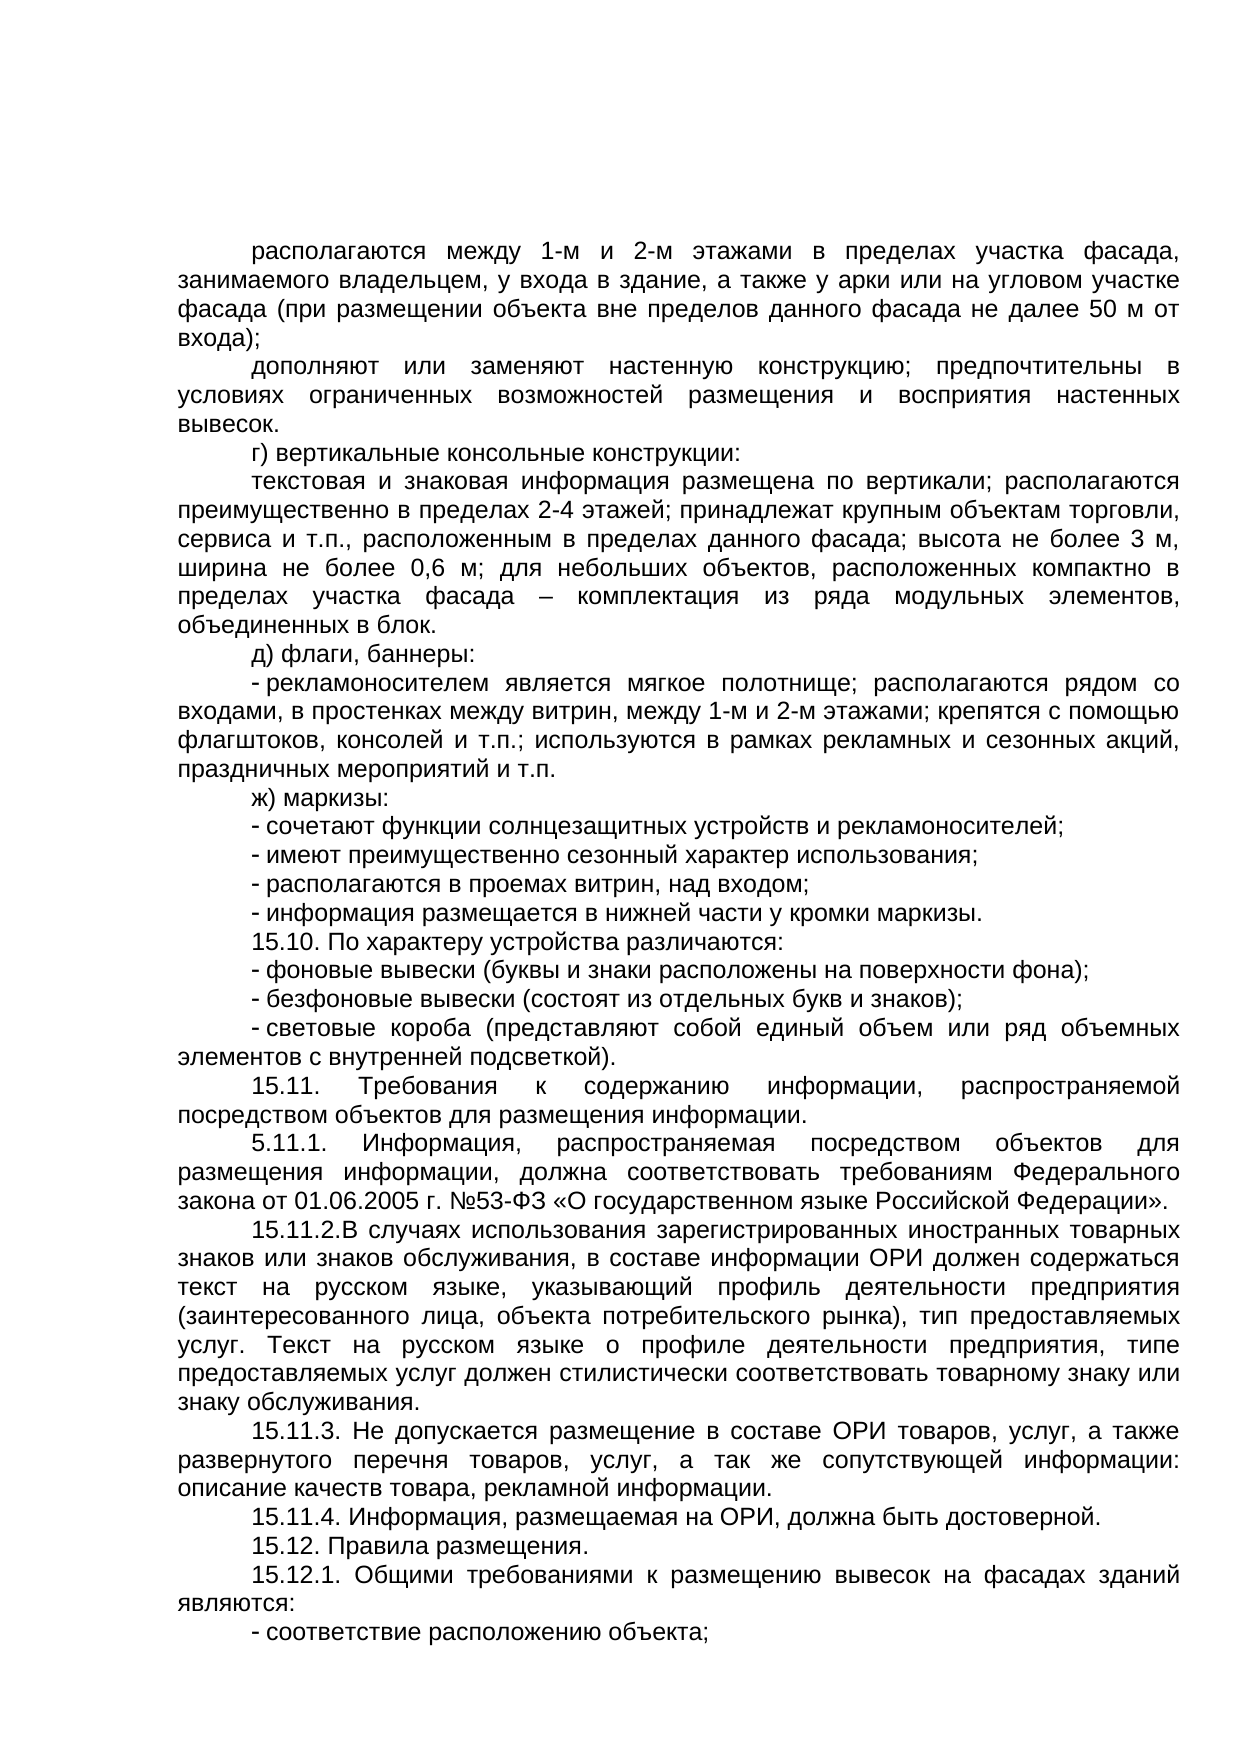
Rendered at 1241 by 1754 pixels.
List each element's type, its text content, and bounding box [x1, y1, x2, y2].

text 15.10. По характеру устройства различаются: [177, 927, 1181, 956]
list информация размещается в нижней части у кромки маркизы. [177, 898, 1181, 927]
list текстовая и знаковая информация размещена по вертикали; располагаются преимущественно в пределах 2-4 этажей; принадлежат крупным объектам торговли, сервиса и т.п., расположенным в пределах данного фасада; высота не более 3 м, ширина не более 0,6 м; для небольших объектов, расположенных компактно в пределах участка фасада – комплектация из ряда модульных элементов, объединенных в блок. [177, 466, 1181, 639]
list сочетают функции солнцезащитных устройств и рекламоносителей; [177, 811, 1181, 840]
list дополняют или заменяют настенную конструкцию; предпочтительны в условиях ограниченных возможностей размещения и восприятия настенных вывесок. [177, 351, 1181, 437]
list световые короба (представляют собой единый объем или ряд объемных элементов с внутренней подсветкой). [177, 1013, 1181, 1071]
list д) флаги, баннеры: [177, 639, 1181, 667]
list г) вертикальные консольные конструкции: [177, 437, 1181, 466]
list 15.11.2.В случаях использования зарегистрированных иностранных товарных знаков или знаков обслуживания, в составе информации ОРИ должен содержаться текст на русском языке, указывающий профиль деятельности предприятия (заинтересованного лица, объекта потребительского рынка), тип предоставляемых услуг. Текст на русском языке о профиле деятельности предприятия, типе предоставляемых услуг должен стилистически соответствовать товарному знаку или знаку обслуживания. [177, 1214, 1181, 1416]
list 5.11.1. Информация, распространяемая посредством объектов для размещения информации, должна соответствовать требованиям Федерального закона от 01.06.2005 г. №53-ФЗ «О государственном языке Российской Федерации». [177, 1128, 1181, 1214]
list имеют преимущественно сезонный характер использования; [177, 840, 1181, 869]
list 15.11.3. Не допускается размещение в составе ОРИ товаров, услуг, а также развернутого перечня товаров, услуг, а так же сопутствующей информации: описание качеств товара, рекламной информации. [177, 1416, 1181, 1502]
list 15.12. Правила размещения. [177, 1531, 1181, 1559]
list ж) маркизы: [177, 783, 1181, 811]
list располагаются между 1-м и 2-м этажами в пределах участка фасада, занимаемого владельцем, у входа в здание, а также у арки или на угловом участке фасада (при размещении объекта вне пределов данного фасада не далее 50 м от входа); [177, 236, 1181, 351]
list безфоновые вывески (состоят из отдельных букв и знаков); [177, 984, 1181, 1013]
list 15.11. Требования к содержанию информации, распространяемой посредством объектов для размещения информации. [177, 1071, 1181, 1128]
list 15.11.4. Информация, размещаемая на ОРИ, должна быть достоверной. [177, 1502, 1181, 1531]
list располагаются в проемах витрин, над входом; [177, 869, 1181, 898]
list рекламоносителем является мягкое полотнище; располагаются рядом со входами, в простенках между витрин, между 1-м и 2-м этажами; крепятся с помощью флагштоков, консолей и т.п.; используются в рамках рекламных и сезонных акций, праздничных мероприятий и т.п. [177, 667, 1181, 783]
list фоновые вывески (буквы и знаки расположены на поверхности фона); [177, 956, 1181, 984]
list соответствие расположению объекта; [177, 1617, 1181, 1646]
text 15.12.1. Общими требованиями к размещению вывесок на фасадах зданий являются: [177, 1559, 1181, 1617]
